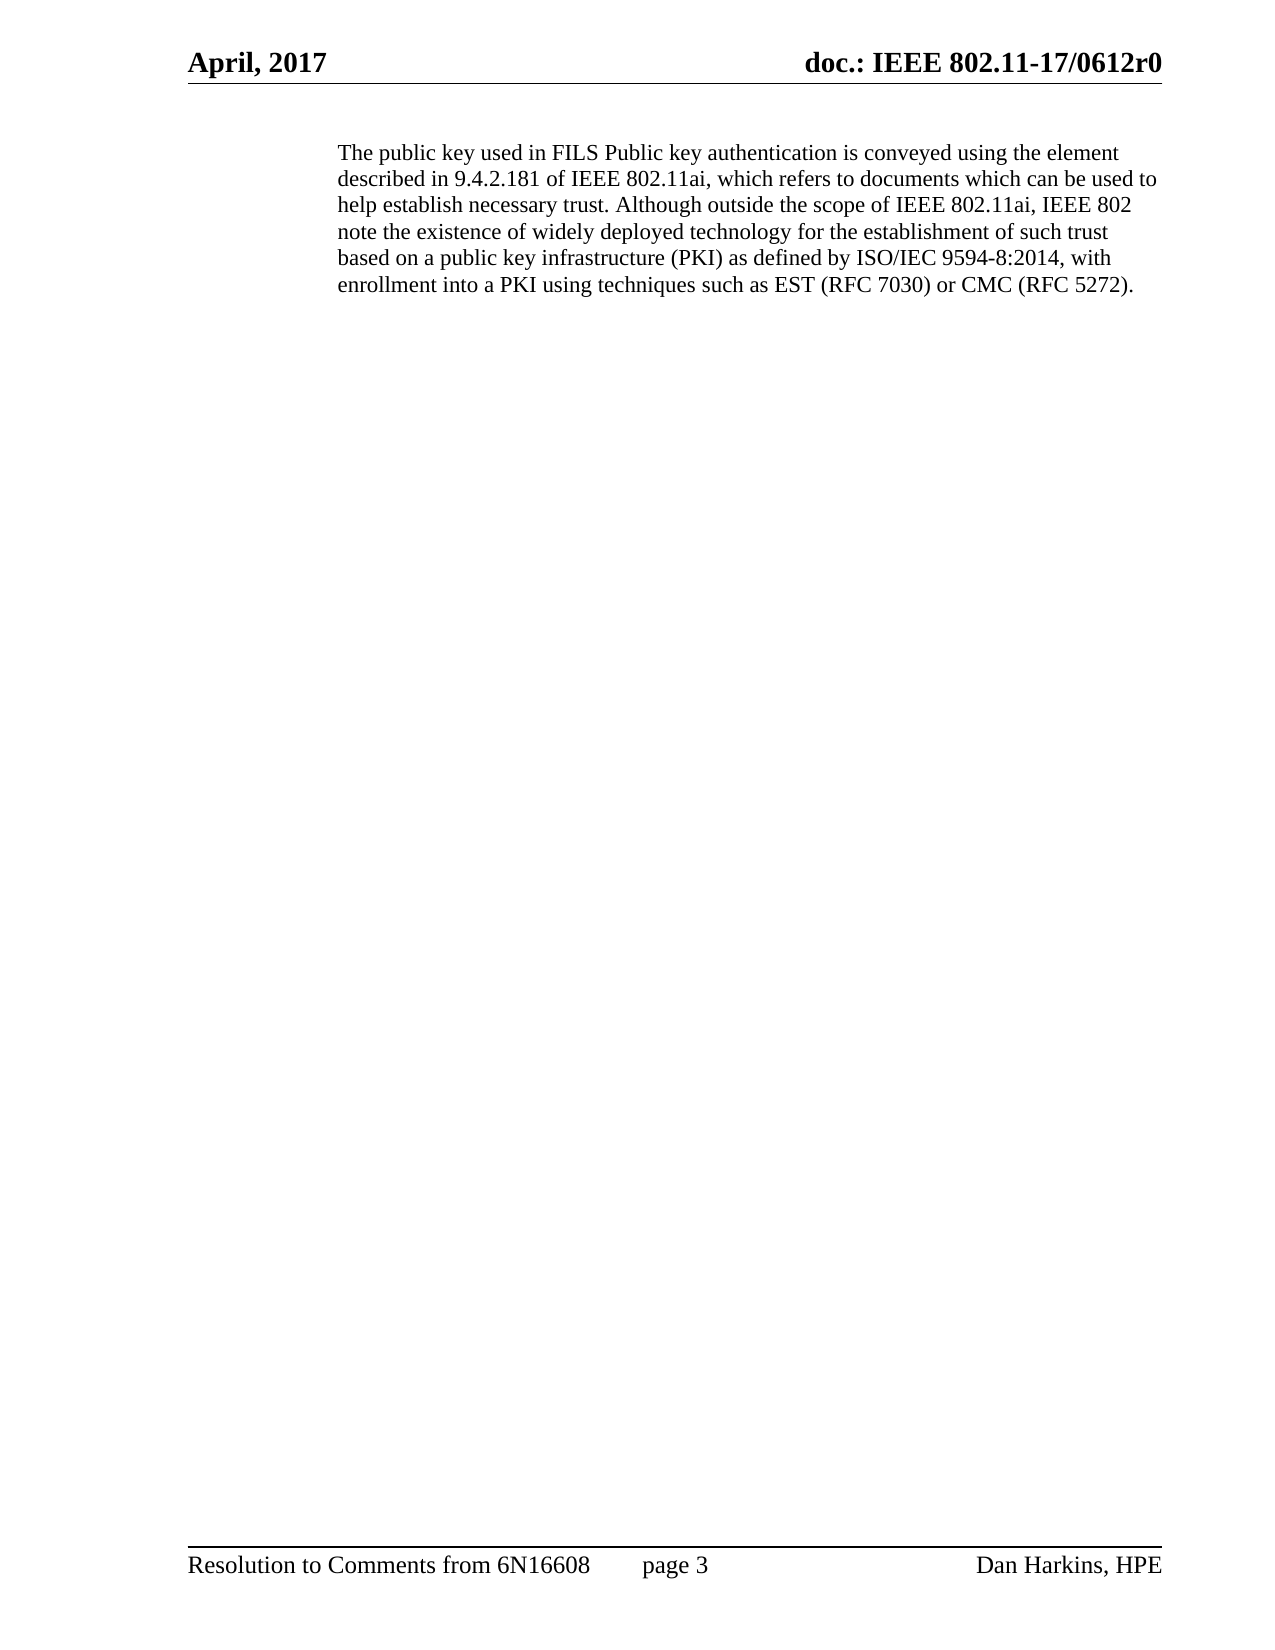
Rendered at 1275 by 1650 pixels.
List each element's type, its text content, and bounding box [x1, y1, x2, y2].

list The public key used in FILS Public key authentication is conveyed using the element described in 9.4.2.181 of IEEE 802.11ai, which refers to documents which can be used to help establish necessary trust. Although outside the scope of IEEE 802.11ai, IEEE 802 note the existence of widely deployed technology for the establishment of such trust based on a public key infrastructure (PKI) as defined by ISO/IEC 9594-8:2014, with enrollment into a PKI using techniques such as EST (RFC 7030) or CMC (RFC 5272). [337, 139, 1162, 297]
